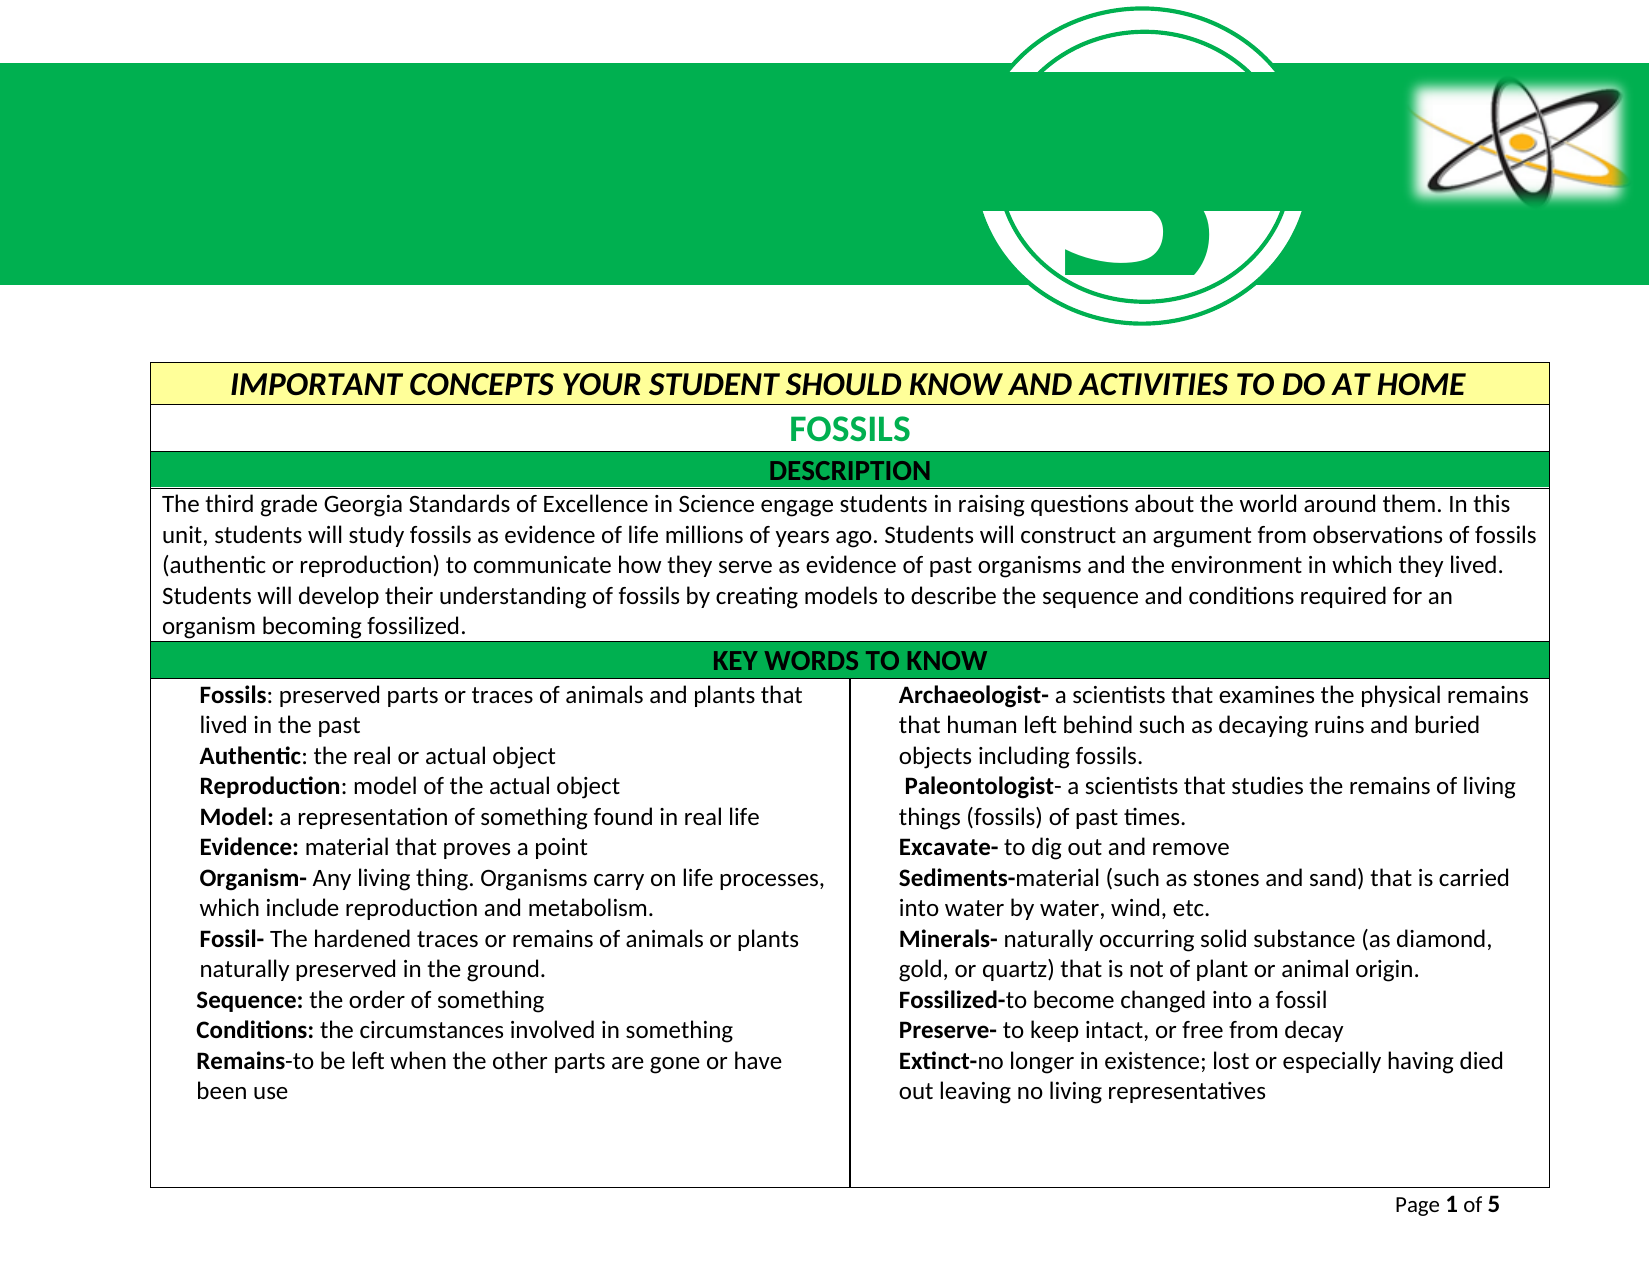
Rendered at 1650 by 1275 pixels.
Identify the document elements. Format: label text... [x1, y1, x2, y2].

table_cell KEY WORDS TO KNOW [151, 642, 1549, 678]
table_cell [151, 679, 849, 1187]
table_cell FOSSILS [151, 405, 1549, 451]
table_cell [851, 679, 1549, 1187]
table_header IMPORTANT CONCEPTS YOUR STUDENT SHOULD KNOW AND ACTIVITIES TO DO AT HOME [151, 363, 1549, 404]
table_cell DESCRIPTION [151, 452, 1549, 487]
table_cell The third grade Georgia Standards of Excellence in Science engage students in raising questions about the world around them. In this unit, students will study fossils as evidence of life millions of years ago. Students will construct an argument from observations of fossils (authentic or reproduction) to communicate how they serve as evidence of past organisms and the environment in which they lived. Students will develop their understanding of fossils by creating models to describe the sequence and conditions required for an organism becoming fossilized. [151, 489, 1549, 641]
